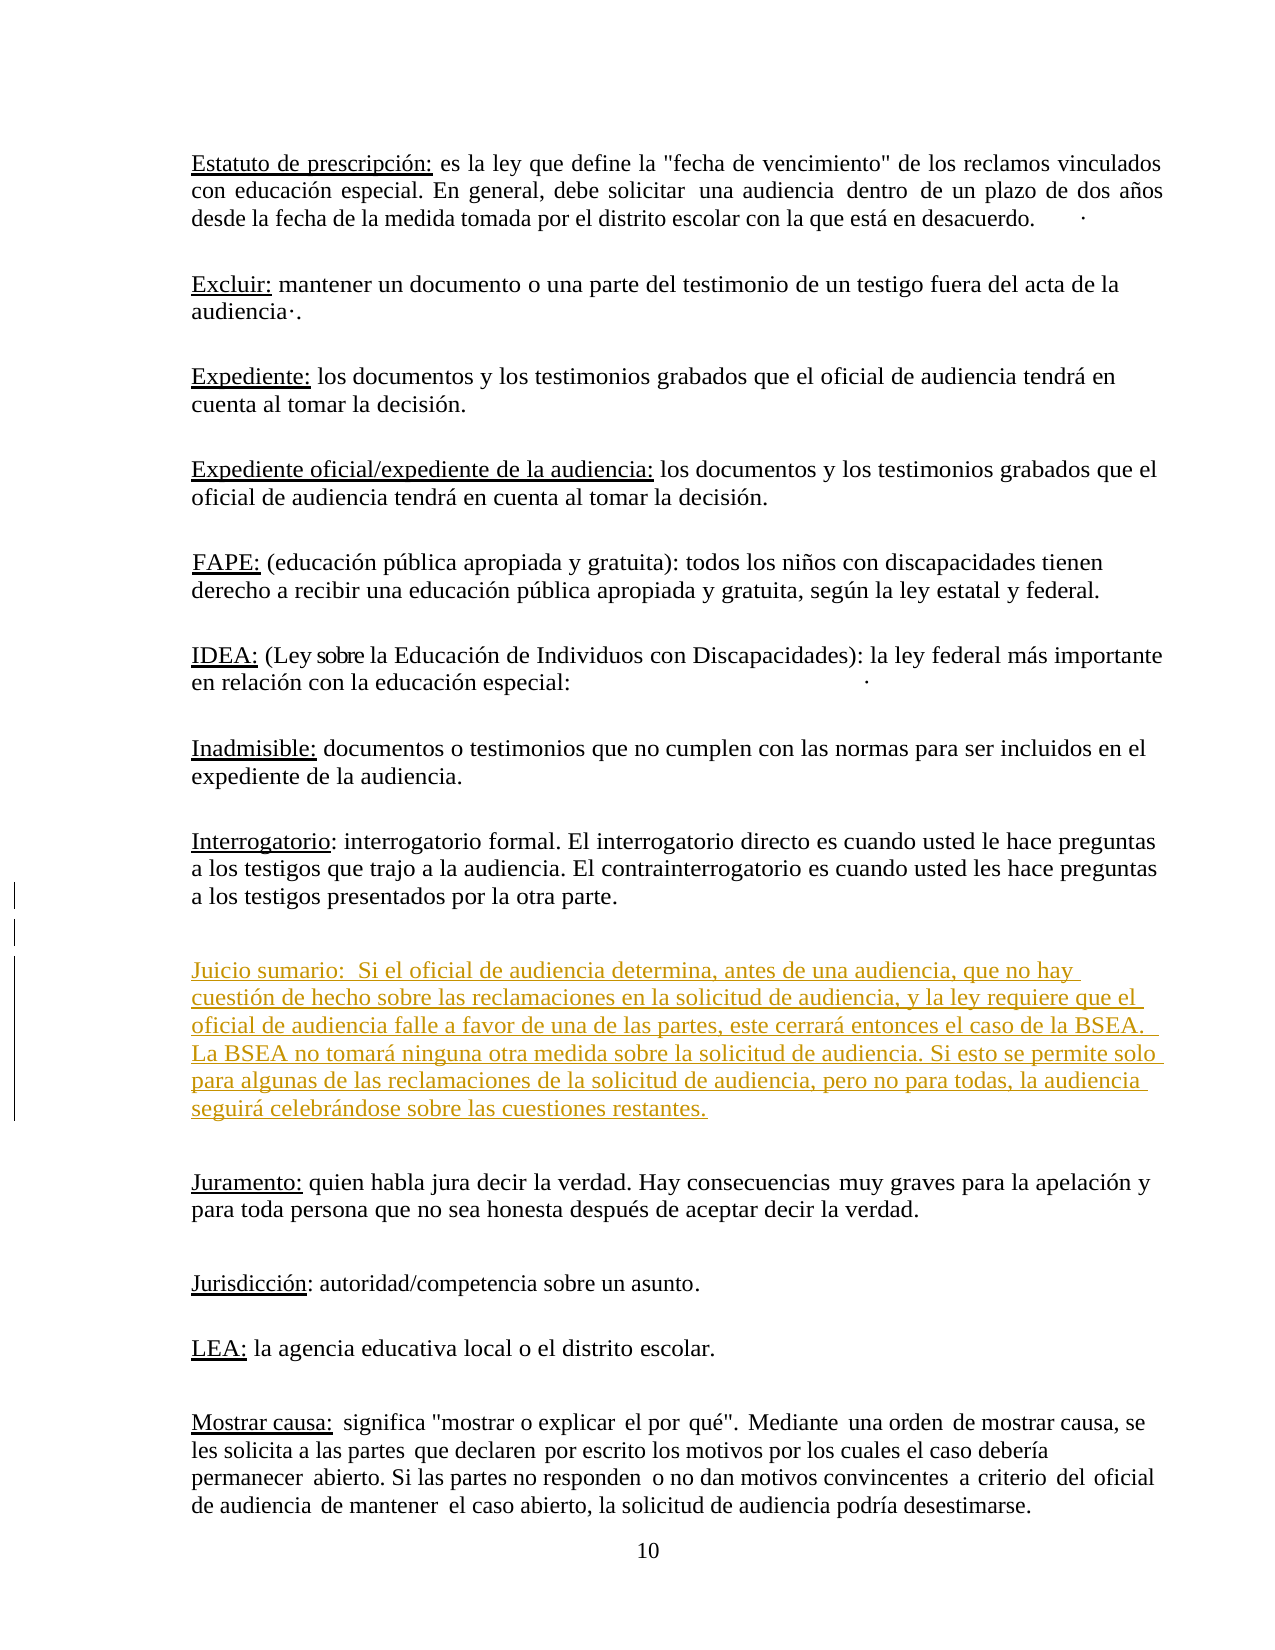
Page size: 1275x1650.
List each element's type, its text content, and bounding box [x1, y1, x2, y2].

text Interrogatorio: interrogatorio formal. El interrogatorio directo es cuando usted le hace preguntas a los testigos que trajo a la audiencia. El contrainterrogatorio es cuando usted les hace preguntas a los testigos presentados por la otra parte. [191, 827, 1163, 909]
text Estatuto de prescripción: es la ley que define la "fecha de vencimiento" de los reclamos vinculados con educación especial. En general, debe solicitar una audiencia dentro de un plazo de dos años desde la fecha de la medida tomada por el distrito escolar con la que está en desacuerdo. · [188, 149, 1163, 232]
text Inadmisible: documentos o testimonios que no cumplen con las normas para ser incluidos en el expediente de la audiencia. [191, 734, 1163, 789]
text Jurisdicción: autoridad/competencia sobre un asunto. [191, 1269, 1163, 1297]
text Juramento: quien habla jura decir la verdad. Hay consecuencias muy graves para la apelación y para toda persona que no sea honesta después de aceptar decir la verdad. [191, 1168, 1163, 1223]
text FAPE: (educación pública apropiada y gratuita): todos los niños con discapacidades tienen derecho a recibir una educación pública apropiada y gratuita, según la ley estatal y federal. [191, 548, 1163, 603]
text LEA: la agencia educativa local o el distrito escolar. [191, 1334, 1163, 1362]
text IDEA: (Ley sobre la Educación de Individuos con Discapacidades): la ley federal más importante en relación con la educación especial: · [191, 641, 1163, 696]
text Mostrar causa: significa "mostrar o explicar el por qué". Mediante una orden de mostrar causa, se les solicita a las partes que declaren por escrito los motivos por los cuales el caso debería permanecer abierto. Si las partes no responden o no dan motivos convincentes a criterio del oficial de audiencia de mantener el caso abierto, la solicitud de audiencia podría desestimarse. [191, 1408, 1163, 1518]
text Expediente: los documentos y los testimonios grabados que el oficial de audiencia tendrá en cuenta al tomar la decisión. [191, 362, 1163, 417]
text Excluir: mantener un documento o una parte del testimonio de un testigo fuera del acta de la audiencia·. [191, 270, 1163, 325]
text Expediente oficial/expediente de la audiencia: los documentos y los testimonios grabados que el oficial de audiencia tendrá en cuenta al tomar la decisión. [191, 455, 1163, 511]
